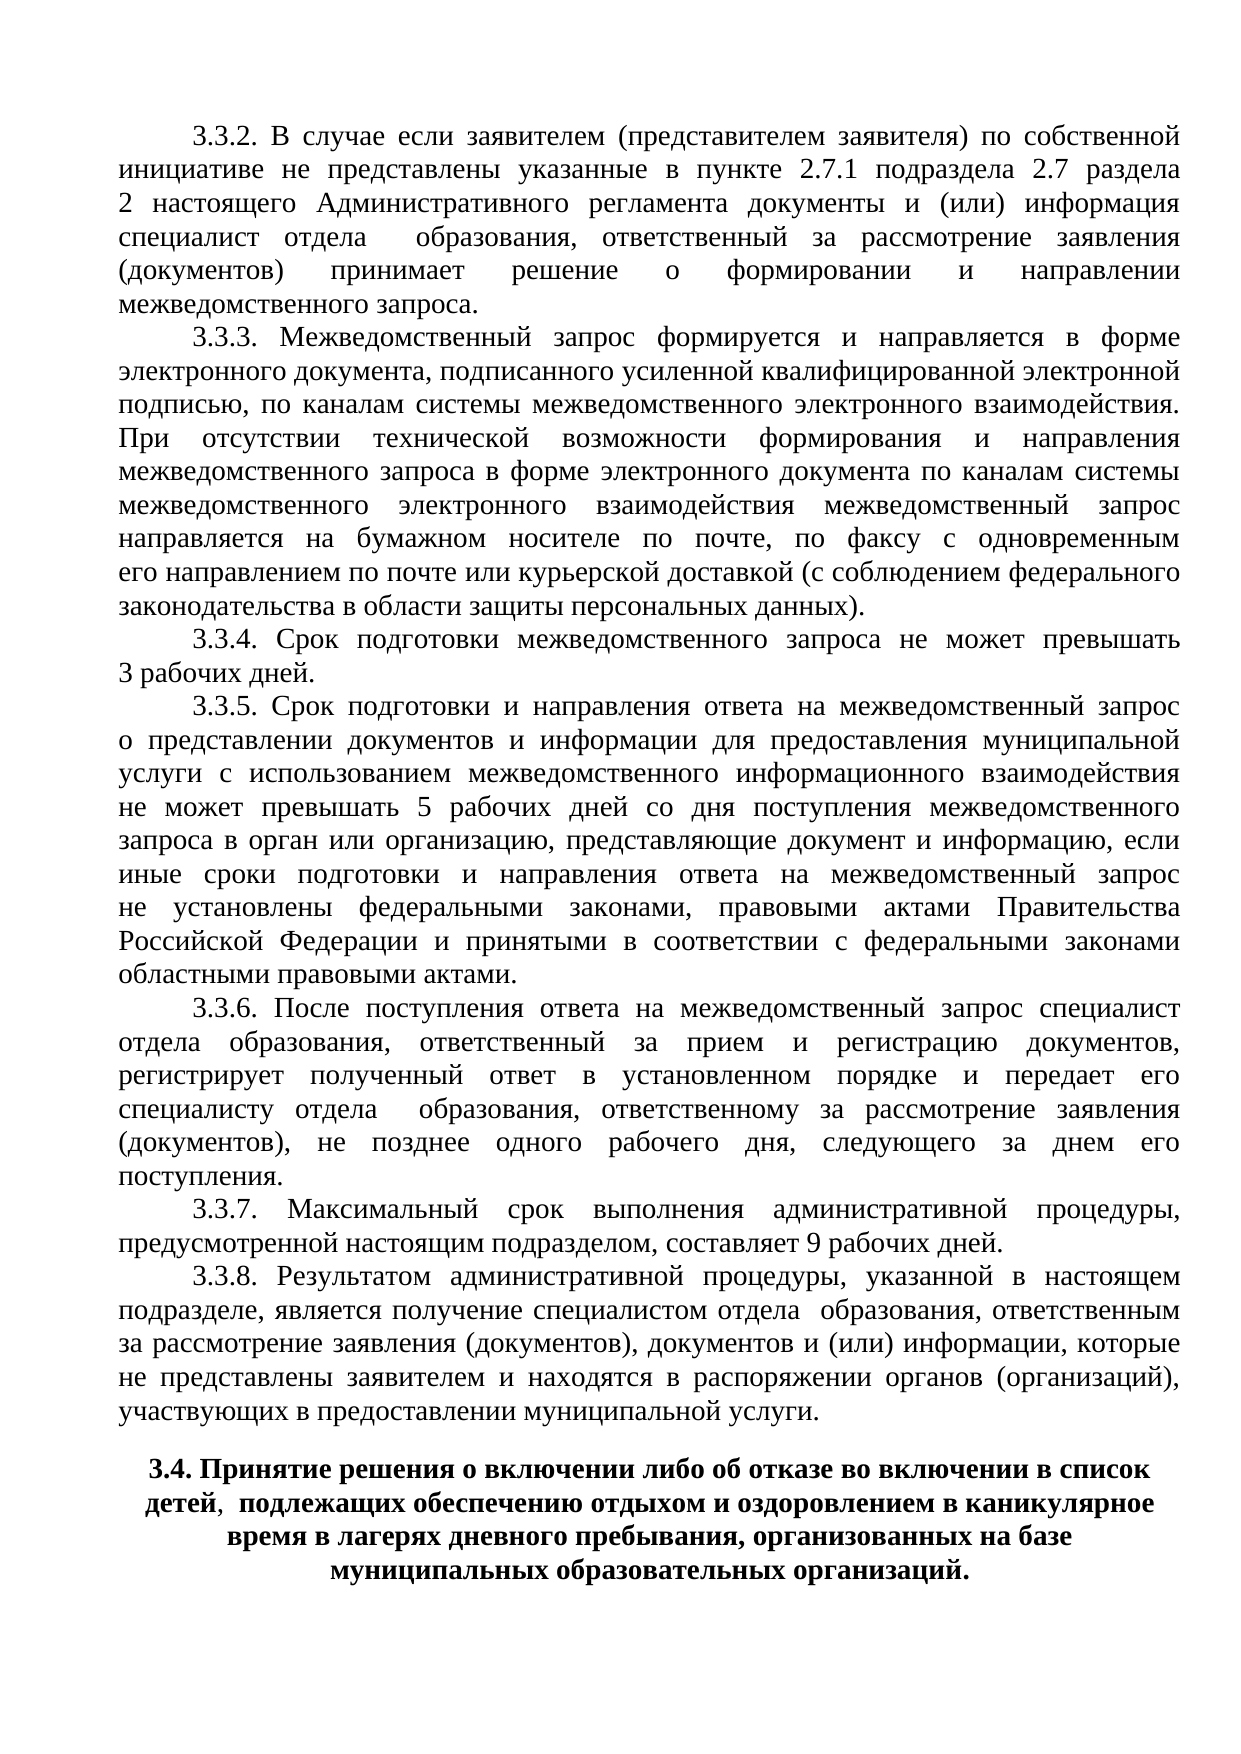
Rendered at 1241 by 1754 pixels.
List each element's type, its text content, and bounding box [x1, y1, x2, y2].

text 3.3.5. Срок подготовки и направления ответа на межведомственный запрос о представлении документов и информации для предоставления муниципальной услуги с использованием межведомственного информационного взаимодействия не может превышать 5 рабочих дней со дня поступления межведомственного запроса в орган или организацию, представляющие документ и информацию, если иные сроки подготовки и направления ответа на межведомственный запрос не установлены федеральными законами, правовыми актами Правительства Российской Федерации и принятыми в соответствии с федеральными законами областными правовыми актами. [118, 688, 1181, 990]
text 3.3.4. Срок подготовки межведомственного запроса не может превышать 3 рабочих дней. [118, 621, 1181, 688]
text 3.3.6. После поступления ответа на межведомственный запрос специалист отдела образования, ответственный за прием и регистрацию документов, регистрирует полученный ответ в установленном порядке и передает его специалисту отдела образования, ответственному за рассмотрение заявления (документов), не позднее одного рабочего дня, следующего за днем его поступления. [118, 990, 1181, 1191]
text 3.3.3. Межведомственный запрос формируется и направляется в форме электронного документа, подписанного усиленной квалифицированной электронной подписью, по каналам системы межведомственного электронного взаимодействия. При отсутствии технической возможности формирования и направления межведомственного запроса в форме электронного документа по каналам системы межведомственного электронного взаимодействия межведомственный запрос направляется на бумажном носителе по почте, по факсу с одновременным его направлением по почте или курьерской доставкой (с соблюдением федерального законодательства в области защиты персональных данных). [118, 319, 1181, 621]
text 3.3.7. Максимальный срок выполнения административной процедуры, предусмотренной настоящим подразделом, составляет 9 рабочих дней. [118, 1191, 1181, 1258]
text 3.4. Принятие решения о включении либо об отказе во включении в список детей, подлежащих обеспечению отдыхом и оздоровлением в каникулярное время в лагерях дневного пребывания, организованных на базе муниципальных образовательных организаций. [118, 1451, 1181, 1585]
text 3.3.2. В случае если заявителем (представителем заявителя) по собственной инициативе не представлены указанные в пункте 2.7.1 подраздела 2.7 раздела 2 настоящего Административного регламента документы и (или) информация специалист отдела образования, ответственный за рассмотрение заявления (документов) принимает решение о формировании и направлении межведомственного запроса. [118, 118, 1181, 319]
text 3.3.8. Результатом административной процедуры, указанной в настоящем подразделе, является получение специалистом отдела образования, ответственным за рассмотрение заявления (документов), документов и (или) информации, которые не представлены заявителем и находятся в распоряжении органов (организаций), участвующих в предоставлении муниципальной услуги. [118, 1258, 1181, 1426]
